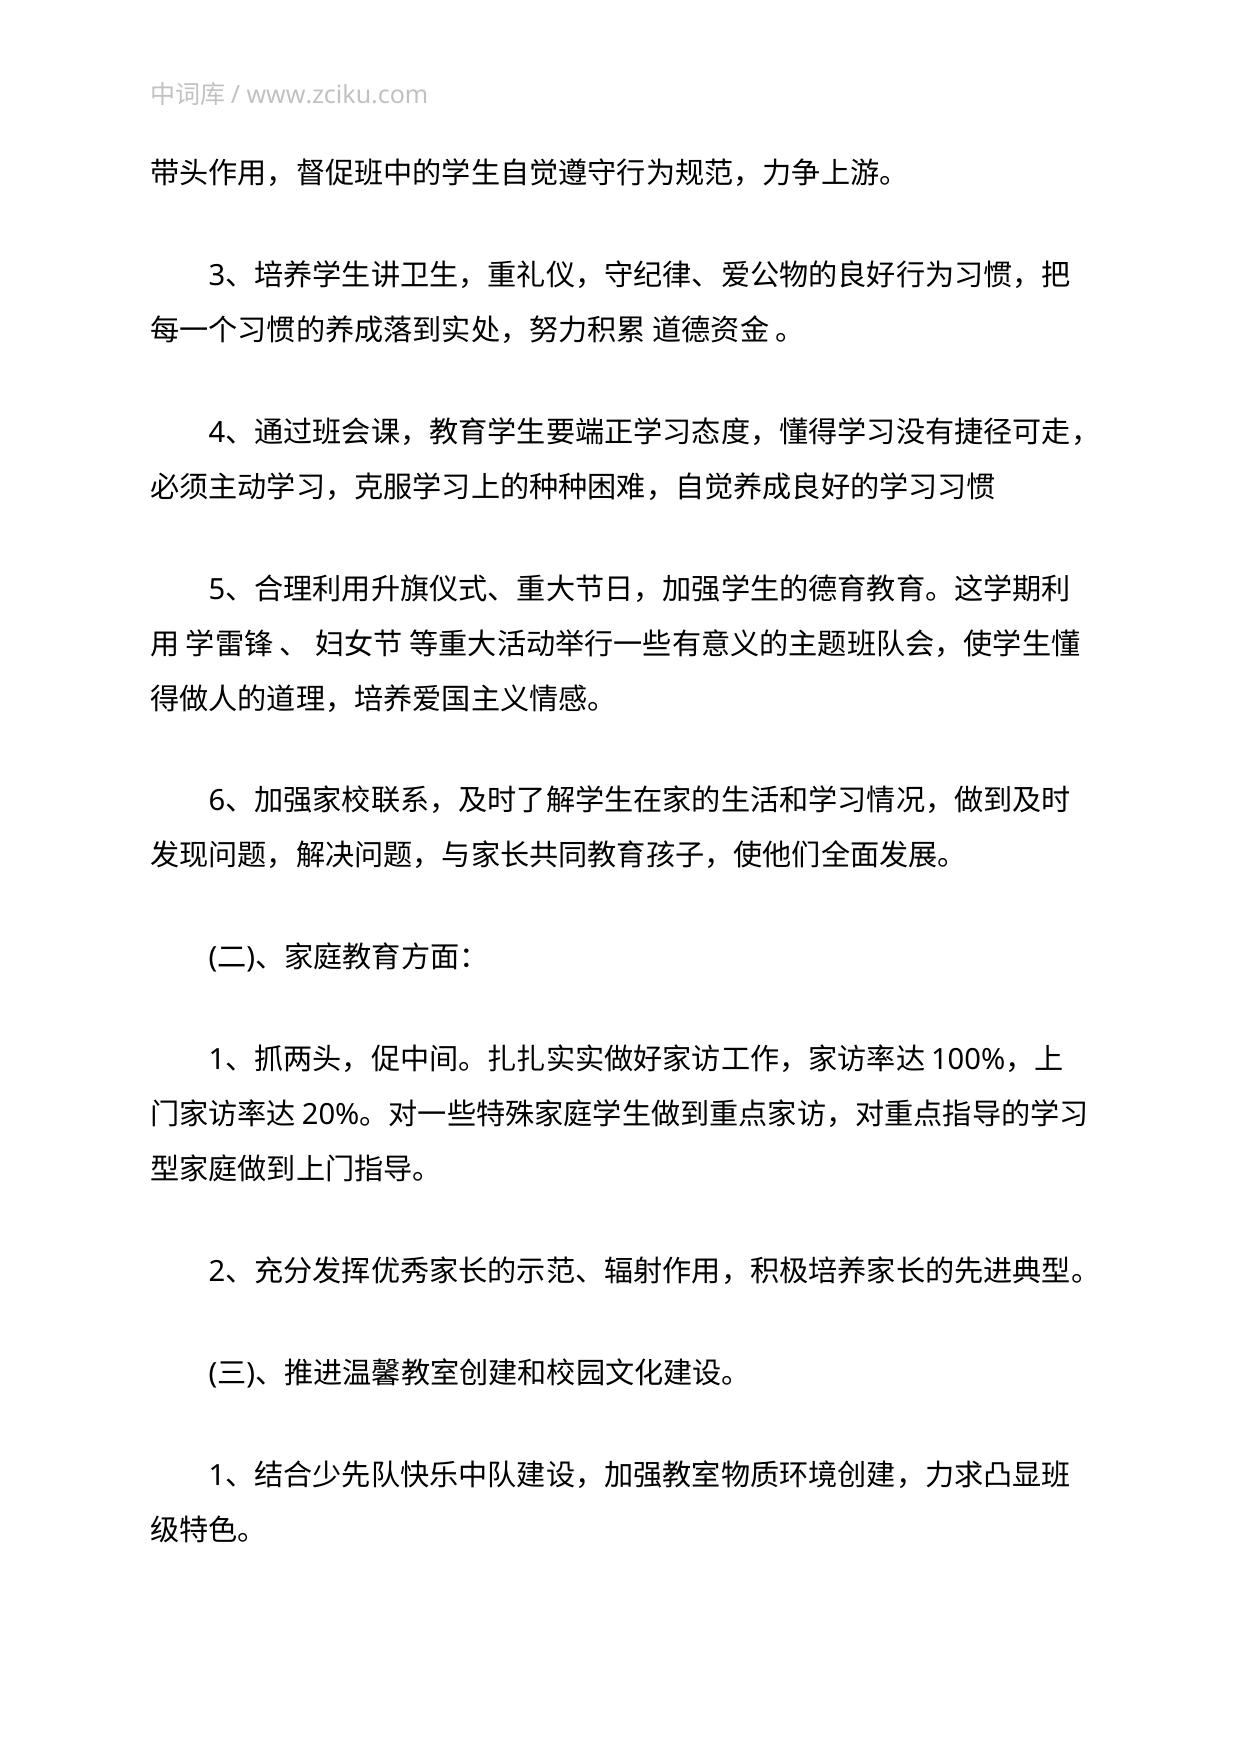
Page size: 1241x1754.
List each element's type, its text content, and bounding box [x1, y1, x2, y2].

text (二)、家庭教育方面： [150, 934, 1090, 976]
text 6、加强家校联系，及时了解学生在家的生活和学习情况，做到及时发现问题，解决问题，与家长共同教育孩子，使他们全面发展。 [150, 777, 1090, 874]
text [150, 150, 1090, 192]
text 3、培养学生讲卫生，重礼仪，守纪律、爱公物的良好行为习惯，把每一个习惯的养成落到实处，努力积累 道德资金 。 [150, 252, 1090, 349]
text 1、抓两头，促中间。扎扎实实做好家访工作，家访率达100%，上门家访率达20%。对一些特殊家庭学生做到重点家访，对重点指导的学习型家庭做到上门指导。 [150, 1036, 1090, 1188]
text 4、通过班会课，教育学生要端正学习态度，懂得学习没有捷径可走，必须主动学习，克服学习上的种种困难，自觉养成良好的学习习惯 [150, 408, 1090, 506]
text 2、充分发挥优秀家长的示范、辐射作用，积极培养家长的先进典型。 [150, 1247, 1090, 1290]
text 1、结合少先队快乐中队建设，加强教室物质环境创建，力求凸显班级特色。 [150, 1451, 1090, 1549]
text (三)、推进温馨教室创建和校园文化建设。 [150, 1349, 1090, 1392]
text 5、合理利用升旗仪式、重大节日，加强学生的德育教育。这学期利用 学雷锋 、 妇女节 等重大活动举行一些有意义的主题班队会，使学生懂得做人的道理，培养爱国主义情感。 [150, 565, 1090, 717]
